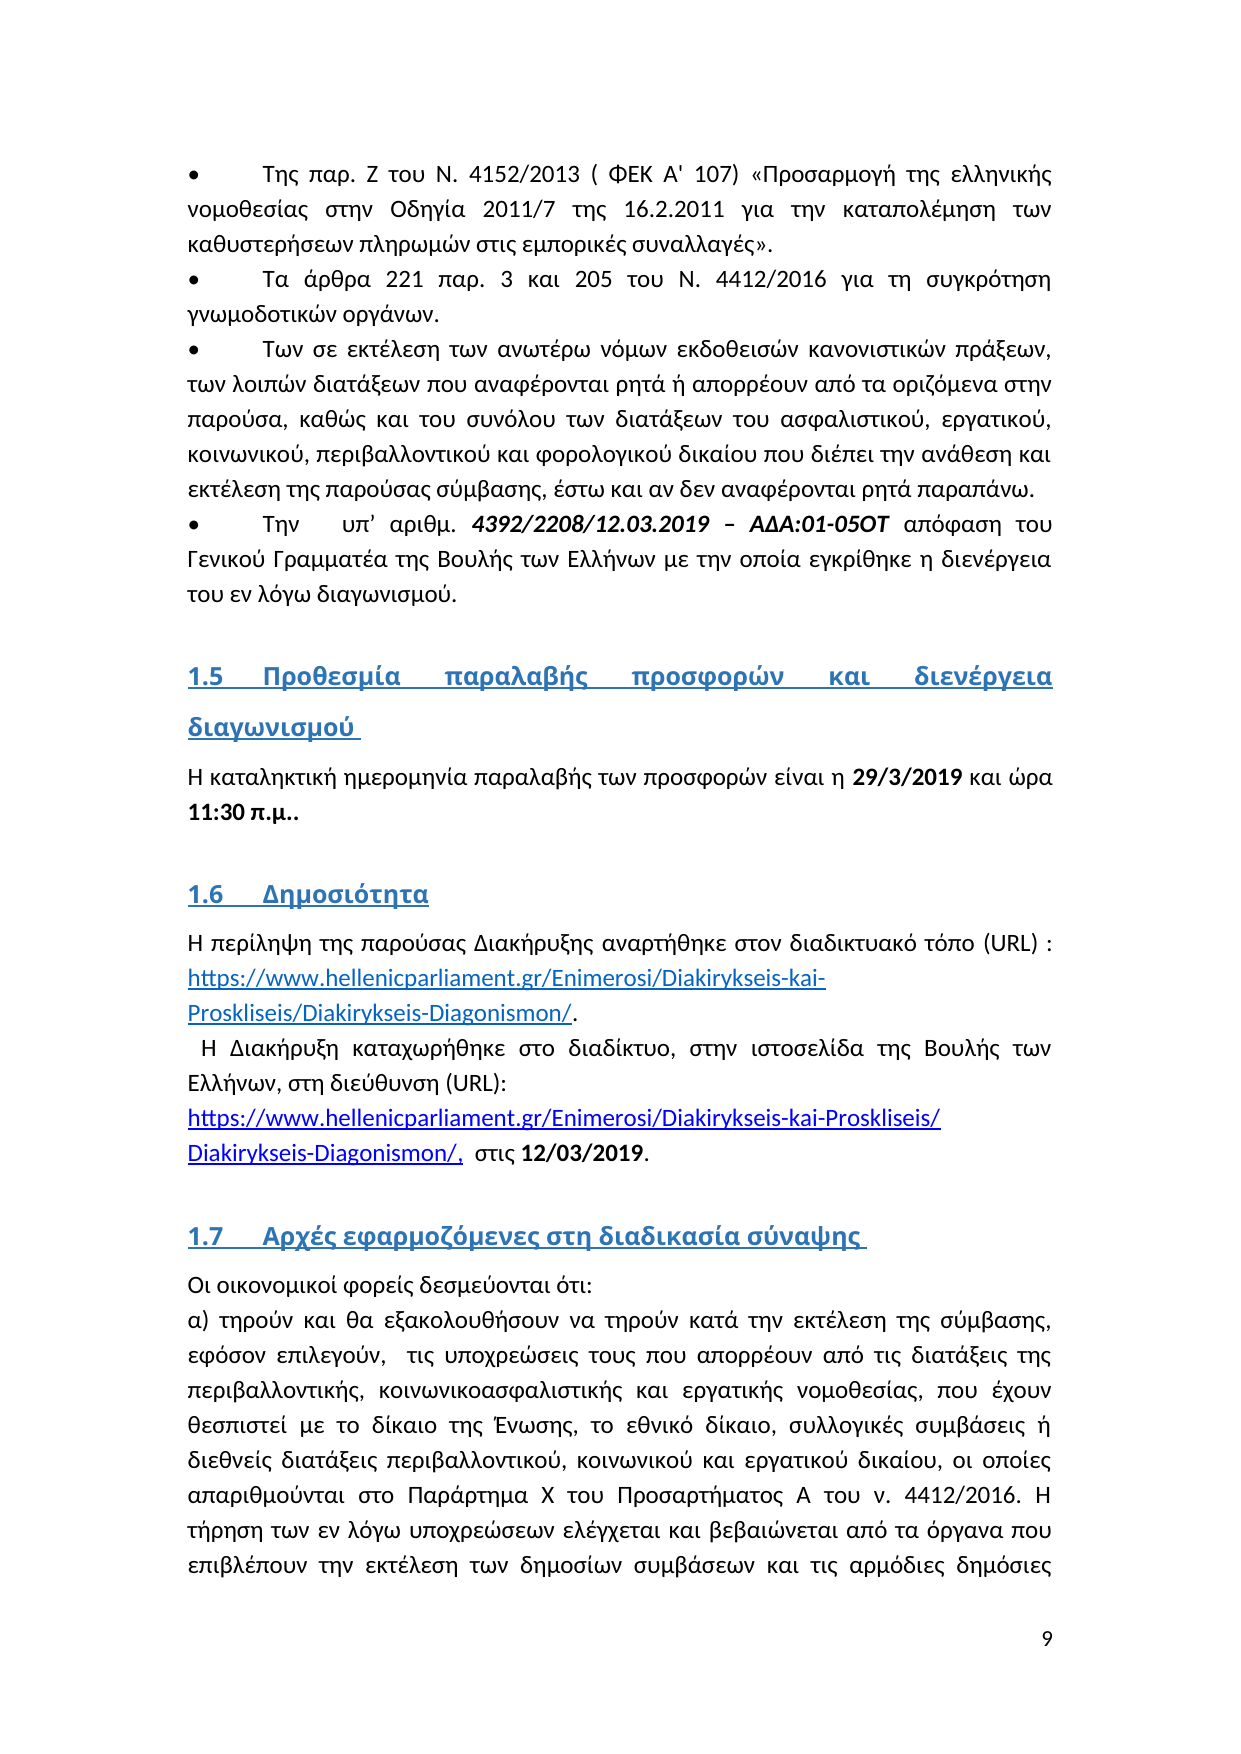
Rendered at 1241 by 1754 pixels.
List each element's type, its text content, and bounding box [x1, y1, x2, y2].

text Οι οικονομικοί φορείς δεσμεύονται ότι: [187, 1269, 1053, 1300]
subtitle 1.6 Δημοσιότητα [187, 876, 1053, 910]
text • Τα άρθρα 221 παρ. 3 και 205 του Ν. 4412/2016 για τη συγκρότηση γνωμοδοτικών οργάνων. [187, 263, 1053, 328]
text Η καταληκτική ημερομηνία παραλαβής των προσφορών είναι η 29/3/2019 και ώρα 11:30 π.μ.. [187, 761, 1053, 826]
text https://www.hellenicparliament.gr/Enimerosi/Diakirykseis-kai-Proskliseis/Diakirykseis-Diagonismon/, στις 12/03/2019. [187, 1102, 1053, 1168]
text • Την υπ’ αριθμ. 4392/2208/12.03.2019 – ΑΔΑ:01-05ΟΤ απόφαση του Γενικού Γραμματέα της Βουλής των Ελλήνων με την οποία εγκρίθηκε η διενέργεια του εν λόγω διαγωνισμού. [187, 508, 1053, 608]
subtitle 1.5 Προθεσμία παραλαβής προσφορών και διενέργεια διαγωνισμού [187, 658, 1053, 687]
text Η Διακήρυξη καταχωρήθηκε στο διαδίκτυο, στην ιστοσελίδα της Βουλής των Ελλήνων, στη διεύθυνση (URL): [187, 1032, 1053, 1098]
subtitle 1.7 Αρχές εφαρμοζόμενες στη διαδικασία σύναψης [187, 1218, 1053, 1252]
text Η περίληψη της παρούσας Διακήρυξης αναρτήθηκε στον διαδικτυακό τόπο (URL) : https://www.hellenicparliament.gr/Enimerosi/Diakirykseis-kai- Proskliseis/Diakirykseis-Diagonismon/. [187, 927, 1053, 1028]
subtitle 1.5 Προθεσμία παραλαβής προσφορών και διενέργεια διαγωνισμού [187, 688, 1053, 744]
text • Των σε εκτέλεση των ανωτέρω νόμων εκδοθεισών κανονιστικών πράξεων, των λοιπών διατάξεων που αναφέρονται ρητά ή απορρέουν από τα οριζόμενα στην παρούσα, καθώς και του συνόλου των διατάξεων του ασφαλιστικού, εργατικού, κοινωνικού, περιβαλλοντικού και φορολογικού δικαίου που διέπει την ανάθεση και εκτέλεση της παρούσας σύμβασης, έστω και αν δεν αναφέρονται ρητά παραπάνω. [187, 333, 1053, 503]
text • Της παρ. Ζ του Ν. 4152/2013 ( ΦΕΚ Α' 107) «Προσαρμογή της ελληνικής νομοθεσίας στην Οδηγία 2011/7 της 16.2.2011 για την καταπολέμηση των καθυστερήσεων πληρωμών στις εμπορικές συναλλαγές». [187, 158, 1053, 258]
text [187, 1304, 1053, 1580]
